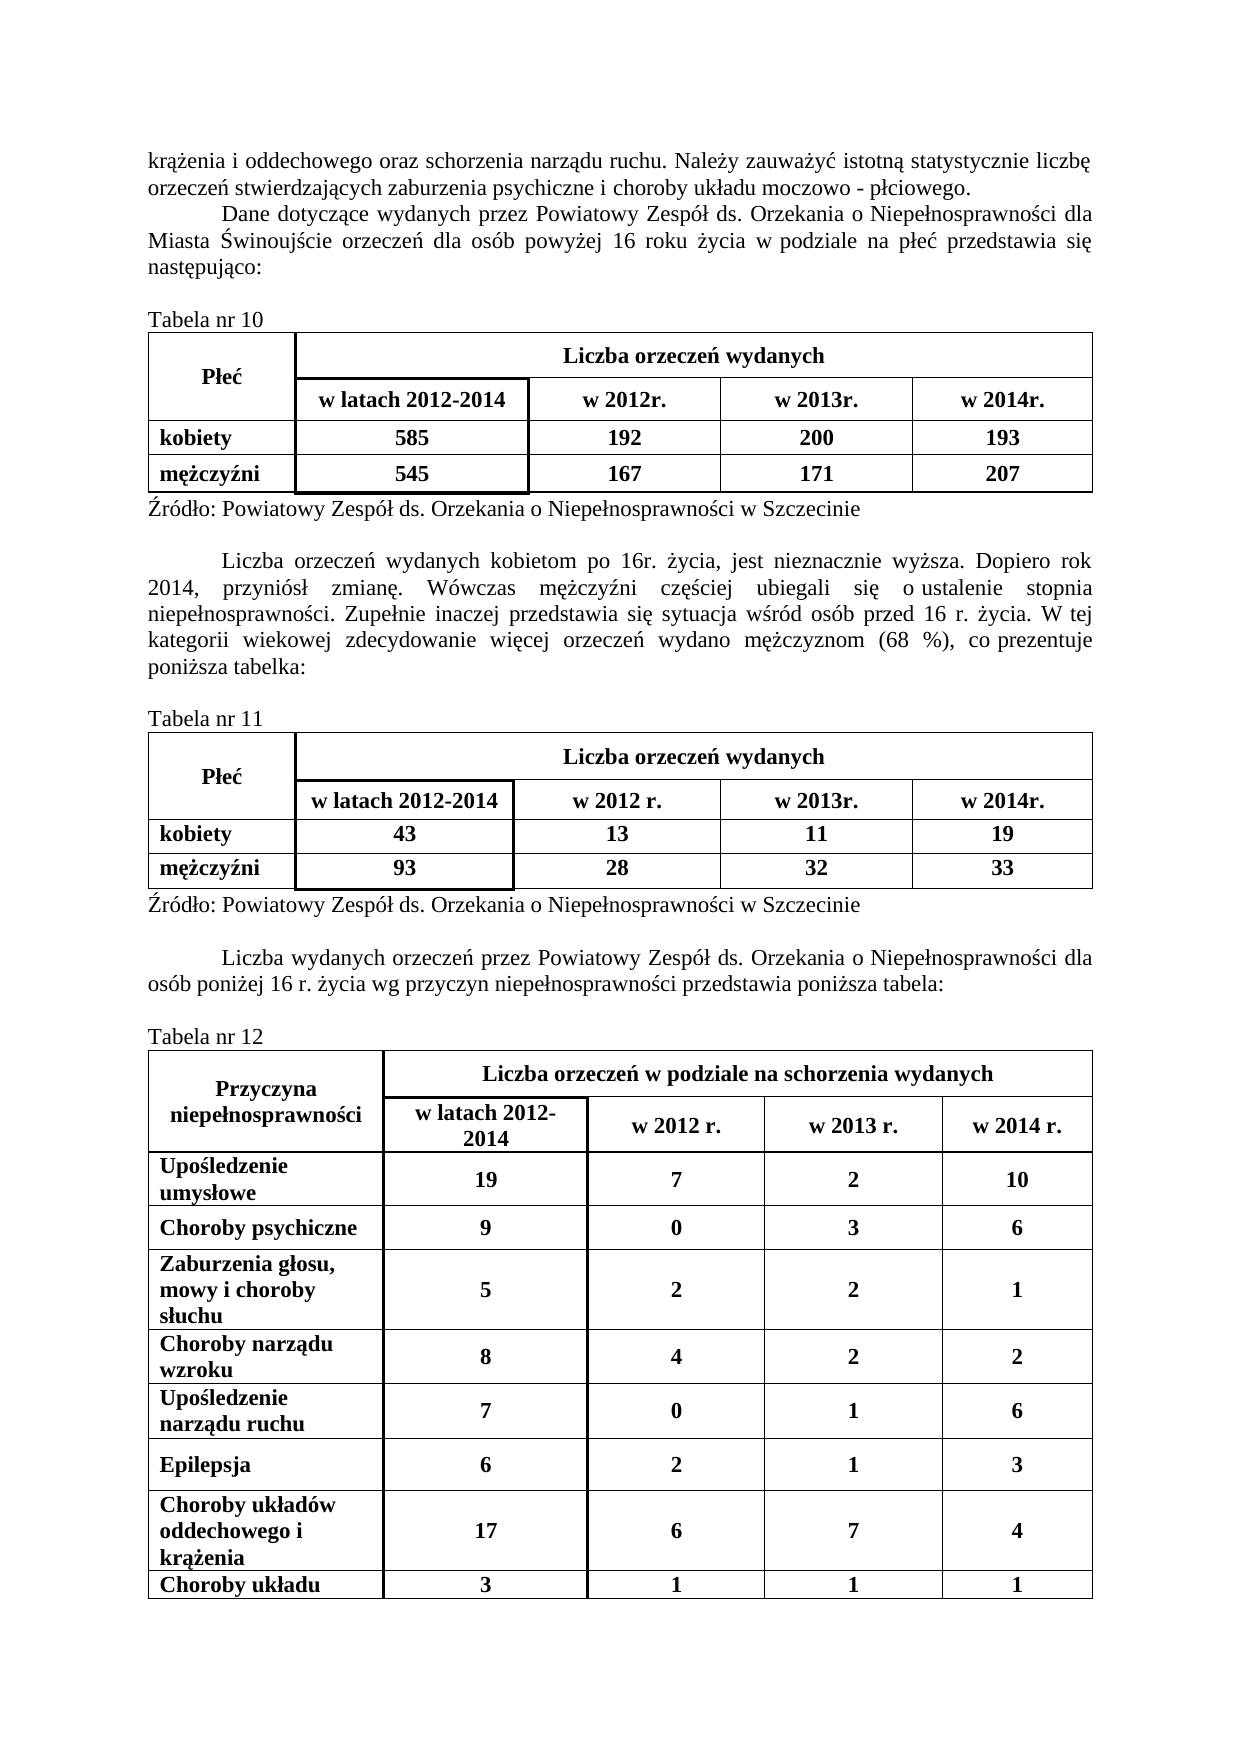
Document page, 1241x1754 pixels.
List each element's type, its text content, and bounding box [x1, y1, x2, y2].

table_cell 6 [385, 1439, 586, 1490]
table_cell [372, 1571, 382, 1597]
table_cell 207 [913, 455, 1092, 491]
table_cell 193 [913, 421, 1092, 454]
table_cell 2 [765, 1330, 942, 1383]
table_cell 585 [297, 421, 527, 454]
table_cell w 2013 r. [765, 1097, 942, 1151]
table_cell 171 [721, 455, 912, 491]
table_cell w 2014r. [913, 378, 1092, 419]
table_cell w 2014r. [913, 780, 1092, 819]
table_cell 2 [589, 1439, 764, 1490]
table_cell 19 [913, 820, 1092, 853]
table_cell 0 [589, 1206, 764, 1249]
text Dane dotyczące wydanych przez Powiatowy Zespół ds. Orzekania o Niepełnosprawności dla Miasta Świnoujście orzeczeń dla osób powyżej 16 roku życia w podziale na płeć przedstawia się następująco: [148, 200, 1093, 279]
table_cell 4 [943, 1491, 1092, 1570]
table_cell 1 [765, 1439, 942, 1490]
table_cell 33 [913, 854, 1092, 888]
table_cell 9 [385, 1206, 586, 1249]
table_cell 7 [589, 1153, 764, 1205]
text Tabela nr 10 [148, 306, 1093, 332]
table_cell w latach 2012-2014 [297, 782, 512, 819]
table_cell 19 [385, 1153, 586, 1205]
text Źródło: Powiatowy Zespół ds. Orzekania o Niepełnosprawności w Szczecinie [148, 891, 1093, 918]
table_cell 3 [765, 1206, 942, 1249]
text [148, 148, 1093, 200]
text Tabela nr 11 [148, 705, 1093, 732]
table_cell w 2012r. [530, 378, 720, 419]
table_cell mężczyźni [149, 854, 294, 888]
table_cell w 2012 r. [515, 780, 720, 819]
table_cell 1 [765, 1384, 942, 1437]
table_header Liczba orzeczeń w podziale na schorzenia wydanych [385, 1051, 1092, 1096]
table_cell Choroby psychiczne [149, 1206, 382, 1249]
table_cell 2 [943, 1330, 1092, 1383]
table_cell 28 [515, 854, 720, 888]
table_cell 6 [943, 1206, 1092, 1249]
table_header Płeć [149, 733, 294, 819]
table_cell 3 [943, 1439, 1092, 1490]
table_header Przyczyna niepełnosprawności [149, 1051, 382, 1151]
table_cell 167 [530, 455, 720, 491]
table_cell 6 [589, 1491, 764, 1570]
table_cell kobiety [149, 421, 294, 454]
table_cell w 2014 r. [943, 1097, 1092, 1151]
table_cell 32 [721, 854, 912, 888]
table_cell kobiety [149, 820, 294, 853]
table_cell 1 [943, 1250, 1092, 1329]
table_cell 192 [530, 421, 720, 454]
table_cell 545 [297, 455, 527, 491]
table_cell 7 [765, 1491, 942, 1570]
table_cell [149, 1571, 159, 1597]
table_cell 6 [943, 1384, 1092, 1437]
table_cell Epilepsja [149, 1439, 382, 1490]
table_cell 200 [721, 421, 912, 454]
table_cell 2 [765, 1250, 942, 1329]
text Tabela nr 12 [148, 1023, 1093, 1049]
table_cell 2 [765, 1153, 942, 1205]
table_cell mężczyźni [149, 455, 294, 491]
table_cell 43 [297, 820, 512, 853]
table_cell 2 [589, 1250, 764, 1329]
table_cell 11 [721, 820, 912, 853]
table_cell w 2013r. [721, 780, 912, 819]
table_cell 7 [385, 1384, 586, 1437]
table_cell 13 [515, 820, 720, 853]
table_cell 5 [385, 1250, 586, 1329]
text Liczba wydanych orzeczeń przez Powiatowy Zespół ds. Orzekania o Niepełnosprawności dla osób poniżej 16 r. życia wg przyczyn niepełnosprawności przedstawia poniższa tabela: [148, 944, 1093, 997]
text Liczba orzeczeń wydanych kobietom po 16r. życia, jest nieznacznie wyższa. Dopiero rok 2014, przyniósł zmianę. Wówczas mężczyźni częściej ubiegali się o ustalenie stopnia niepełnosprawności. Zupełnie inaczej przedstawia się sytuacja wśród osób przed 16 r. życia. W tej kategorii wiekowej zdecydowanie więcej orzeczeń wydano mężczyznom (68 %), co prezentuje poniższa tabelka: [148, 547, 1093, 679]
table_cell w 2012 r. [589, 1097, 764, 1151]
table_cell 10 [943, 1153, 1092, 1205]
table_cell 4 [589, 1330, 764, 1383]
table_cell 8 [385, 1330, 586, 1383]
text Źródło: Powiatowy Zespół ds. Orzekania o Niepełnosprawności w Szczecinie [148, 494, 1093, 521]
table_header Liczba orzeczeń wydanych [297, 333, 1092, 377]
table_header Płeć [149, 333, 294, 419]
table_cell w 2013r. [721, 378, 912, 419]
table_cell 93 [297, 854, 512, 888]
table_cell 0 [589, 1384, 764, 1437]
table_cell w latach 2012-2014 [297, 380, 527, 419]
table_header Liczba orzeczeń wydanych [297, 733, 1092, 779]
table_cell 17 [385, 1491, 586, 1570]
